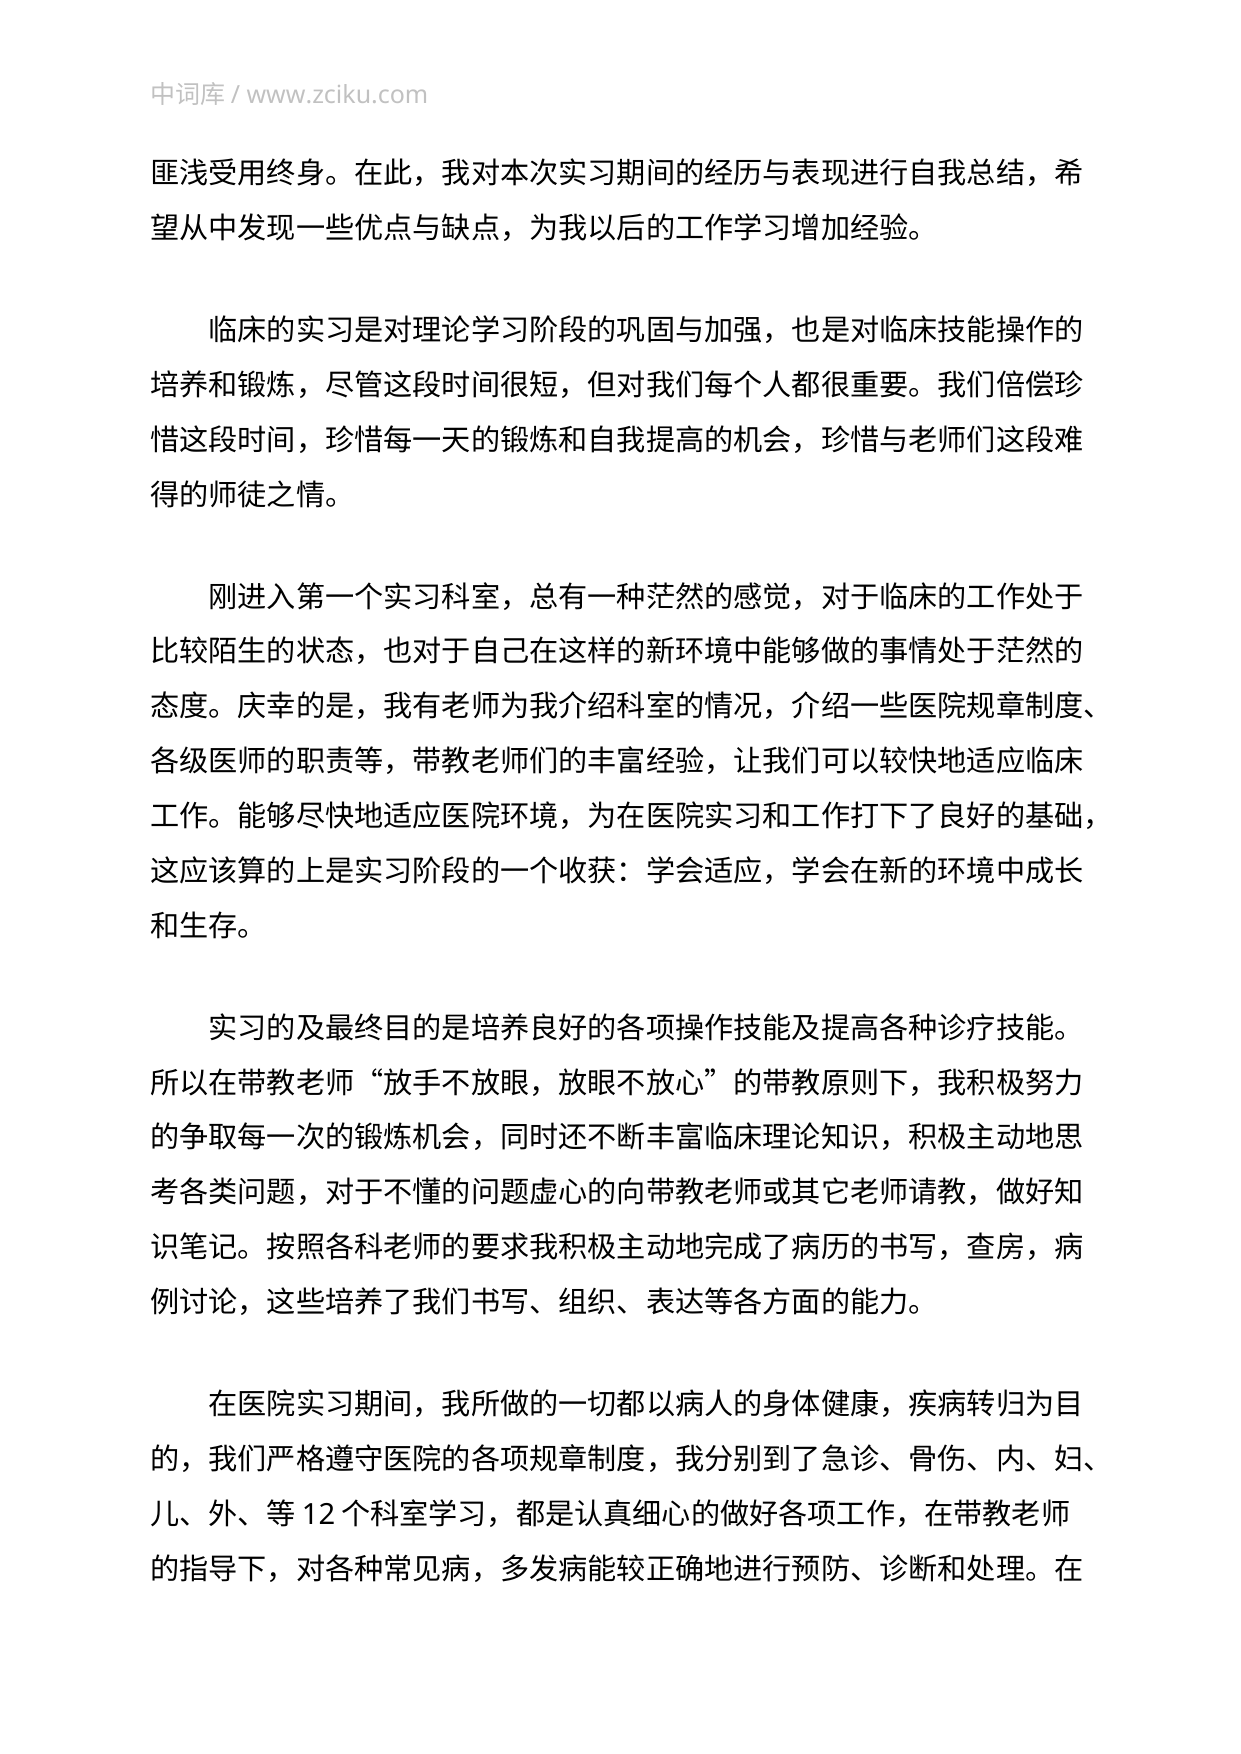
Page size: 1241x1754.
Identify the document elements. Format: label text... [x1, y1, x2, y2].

text 刚进入第一个实习科室，总有一种茫然的感觉，对于临床的工作处于比较陌生的状态，也对于自己在这样的新环境中能够做的事情处于茫然的态度。庆幸的是，我有老师为我介绍科室的情况，介绍一些医院规章制度、各级医师的职责等，带教老师们的丰富经验，让我们可以较快地适应临床工作。能够尽快地适应医院环境，为在医院实习和工作打下了良好的基础，这应该算的上是实习阶段的一个收获：学会适应，学会在新的环境中成长和生存。 [150, 573, 1090, 945]
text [150, 1381, 1090, 1588]
text 实习的及最终目的是培养良好的各项操作技能及提高各种诊疗技能。所以在带教老师“放手不放眼，放眼不放心”的带教原则下，我积极努力的争取每一次的锻炼机会，同时还不断丰富临床理论知识，积极主动地思考各类问题，对于不懂的问题虚心的向带教老师或其它老师请教，做好知识笔记。按照各科老师的要求我积极主动地完成了病历的书写，查房，病例讨论，这些培养了我们书写、组织、表达等各方面的能力。 [150, 1004, 1090, 1321]
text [150, 150, 1090, 247]
text 临床的实习是对理论学习阶段的巩固与加强，也是对临床技能操作的培养和锻炼，尽管这段时间很短，但对我们每个人都很重要。我们倍偿珍惜这段时间，珍惜每一天的锻炼和自我提高的机会，珍惜与老师们这段难得的师徒之情。 [150, 307, 1090, 514]
